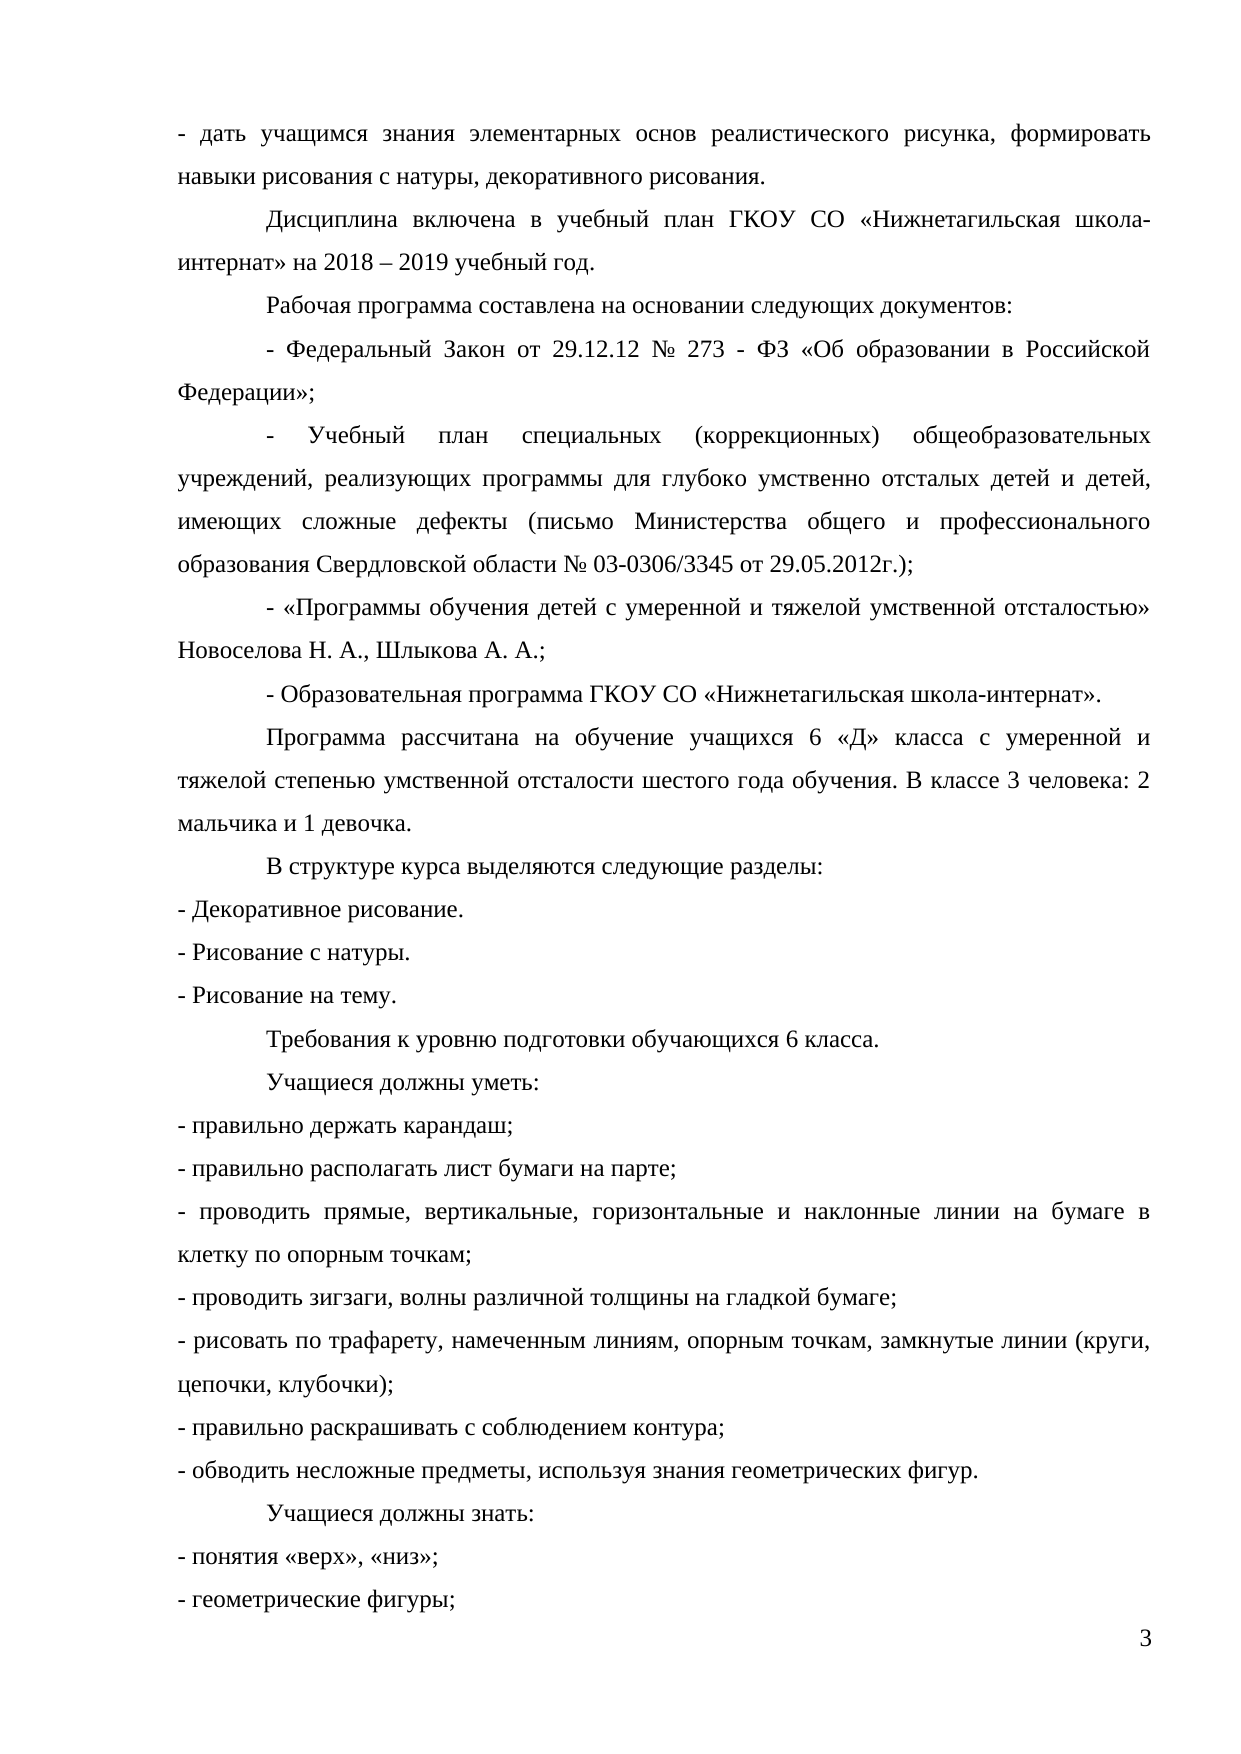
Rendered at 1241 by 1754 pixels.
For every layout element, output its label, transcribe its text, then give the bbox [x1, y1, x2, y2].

text - Федеральный Закон от 29.12.12 № 273 - ФЗ «Об образовании в Российской Федерации»; [177, 334, 1152, 406]
text - понятия «верх», «низ»; [177, 1541, 1152, 1570]
text - проводить зигзаги, волны различной толщины на гладкой бумаге; [177, 1282, 1152, 1311]
text Дисциплина включена в учебный план ГКОУ СО «Нижнетагильская школа-интернат» на 2018 – 2019 учебный год. [177, 204, 1152, 276]
text - Декоративное рисование. [177, 894, 1152, 923]
text - геометрические фигуры; [177, 1584, 1152, 1613]
text - рисовать по трафарету, намеченным линиям, опорным точкам, замкнутые линии (круги, цепочки, клубочки); [177, 1326, 1152, 1397]
text В структуре курса выделяются следующие разделы: [177, 851, 1152, 880]
text - дать учащимся знания элементарных основ реалистического рисунка, формировать навыки рисования с натуры, декоративного рисования. [177, 118, 1152, 190]
text Требования к уровню подготовки обучающихся 6 класса. [177, 1024, 1152, 1052]
text - Образовательная программа ГКОУ СО «Нижнетагильская школа-интернат». [177, 679, 1152, 707]
text - Рисование с натуры. [177, 937, 1152, 966]
text - обводить несложные предметы, используя знания геометрических фигур. [177, 1455, 1152, 1484]
text - правильно располагать лист бумаги на парте; [177, 1153, 1152, 1182]
text Учащиеся должны знать: [177, 1498, 1152, 1527]
text - Рисование на тему. [177, 981, 1152, 1009]
text Рабочая программа составлена на основании следующих документов: [177, 291, 1152, 319]
text - проводить прямые, вертикальные, горизонтальные и наклонные линии на бумаге в клетку по опорным точкам; [177, 1196, 1152, 1268]
text - Учебный план специальных (коррекционных) общеобразовательных учреждений, реализующих программы для глубоко умственно отсталых детей и детей, имеющих сложные дефекты (письмо Министерства общего и профессионального образования Свердловской области № 03-0306/3345 от 29.05.2012г.); [177, 420, 1152, 578]
text - правильно раскрашивать с соблюдением контура; [177, 1412, 1152, 1441]
text Программа рассчитана на обучение учащихся 6 «Д» класса с умеренной и тяжелой степенью умственной отсталости шестого года обучения. В классе 3 человека: 2 мальчика и 1 девочка. [177, 722, 1152, 837]
text - правильно держать карандаш; [177, 1110, 1152, 1139]
text - «Программы обучения детей с умеренной и тяжелой умственной отсталостью» Новоселова Н. А., Шлыкова А. А.; [177, 592, 1152, 664]
text Учащиеся должны уметь: [177, 1067, 1152, 1096]
